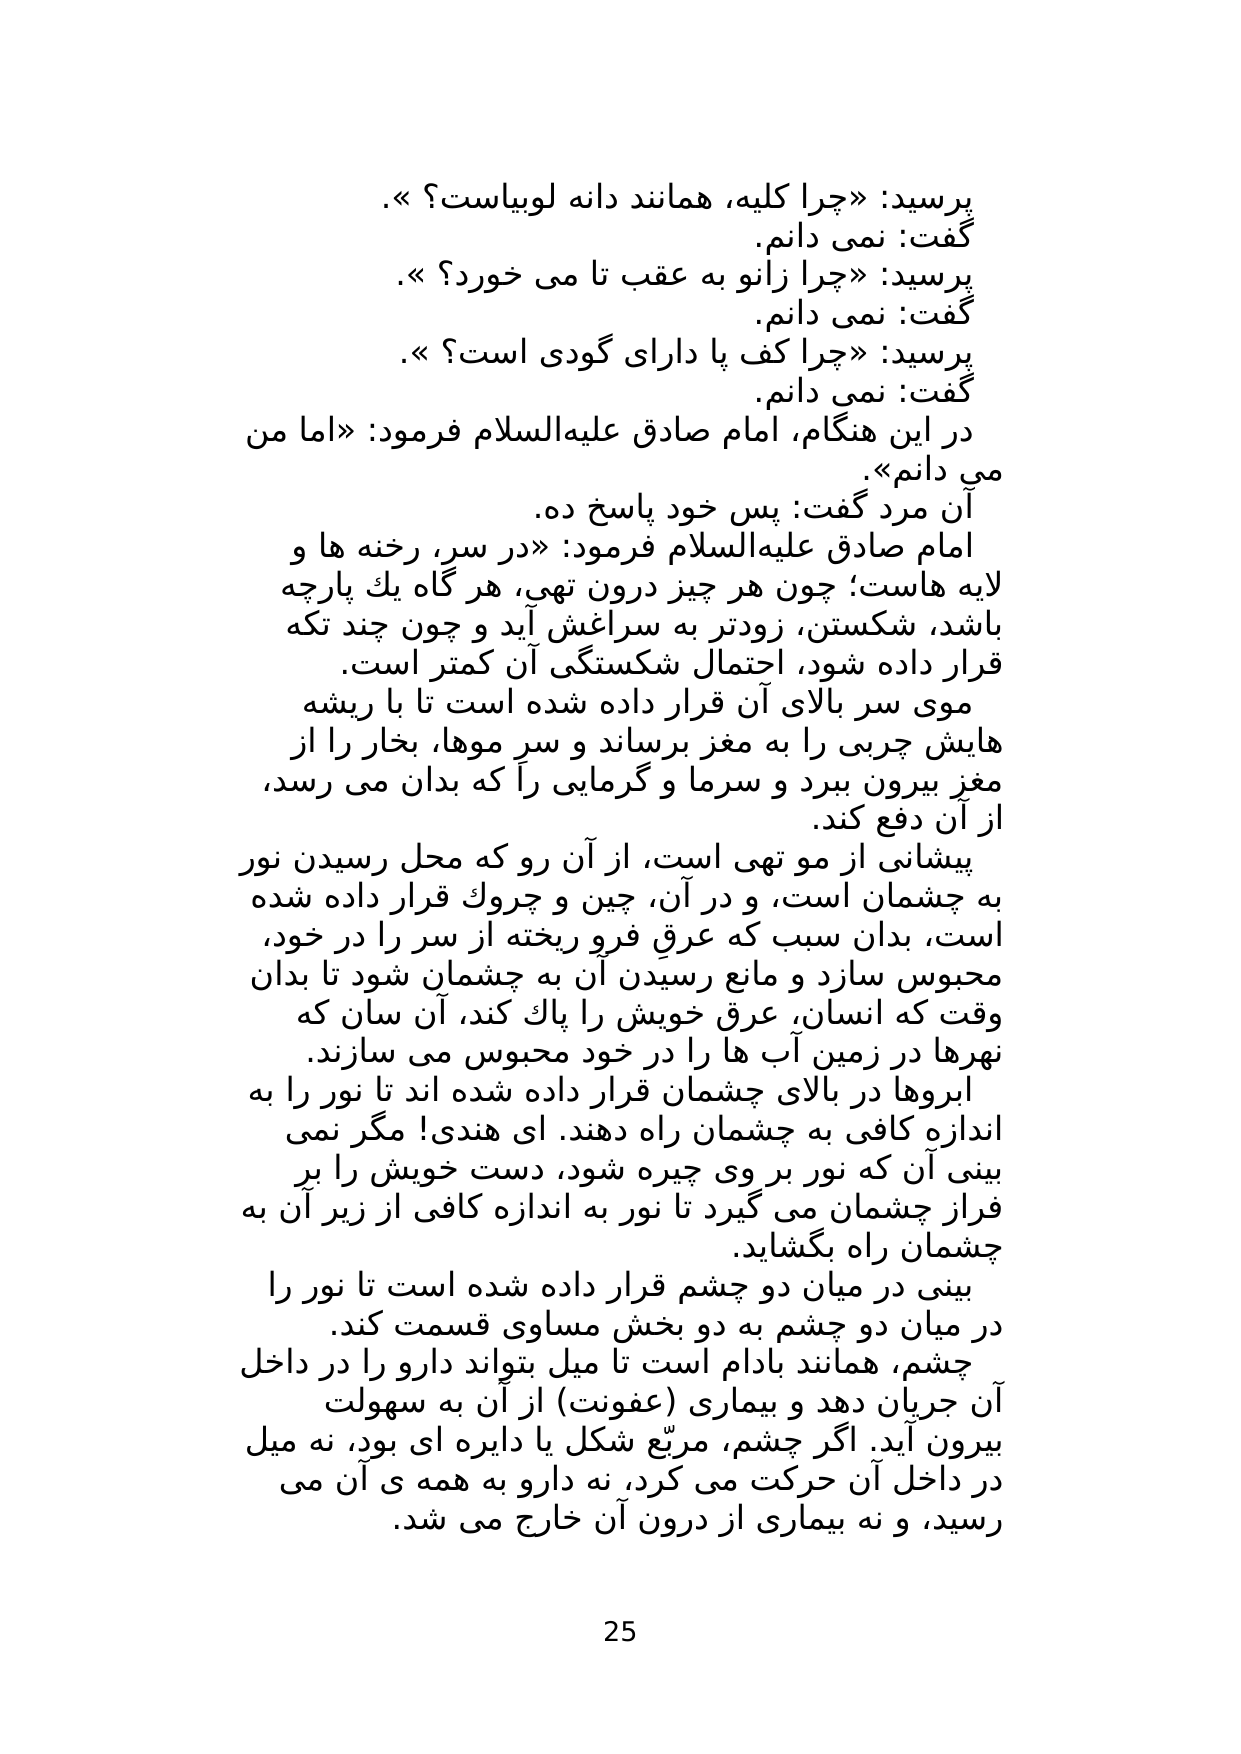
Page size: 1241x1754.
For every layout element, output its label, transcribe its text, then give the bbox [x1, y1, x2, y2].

text گفت: نمى دانم. [236, 294, 1004, 333]
text چشم، همانند بادام است تا ميل بتواند دارو را در داخل آن جريان دهد و بيمارى (عفونت) از آن به سهولت بيرون آيد. اگر چشم، مربّع شكل يا دايره اى بود، نه ميل در داخل آن حركت مى كرد، نه دارو به همه ى آن مى رسيد، و نه بيمارى از درون آن خارج مى شد. [236, 1343, 1004, 1537]
text در اين هنگام، امام صادق عليه‌السلام فرمود: «اما من مى دانم». [236, 410, 1004, 488]
text ابروها در بالاى چشمان قرار داده شده اند تا نور را به اندازه كافى به چشمان راه دهند. اى هندى! مگر نمى بينى آن كه نور بر وى چيره شود، دست خويش را بر فراز چشمان مى گيرد تا نور به اندازه كافى از زير آن به چشمان راه بگشايد. [236, 1071, 1004, 1265]
text پرسيد: «چرا كليه، همانند دانه لوبياست؟ ». [236, 177, 1004, 216]
text آن مرد گفت: پس خود پاسخ ده. [236, 488, 1004, 527]
text پيشانى از مو تهى است، از آن رو كه محل رسيدن نور به چشمان است، و در آن، چين و چروك قرار داده شده است، بدان سبب كه عرقِ فرو ريخته از سر را در خود، محبوس سازد و مانع رسيدن آن به چشمان شود تا بدان وقت كه انسان، عرق خويش را پاك كند، آن سان كه نهرها در زمين آب ها را در خود محبوس مى سازند. [236, 838, 1004, 1071]
text پرسيد: «چرا كف پا داراى گودى است؟ ». [236, 333, 1004, 371]
text امام صادق عليه‌السلام فرمود: «در سر، رخنه ها و لايه هاست؛ چون هر چيز درون تهى، هر گاه يك پارچه باشد، شكستن، زودتر به سراغش آيد و چون چند تكه قرار داده شود، احتمال شكستگى آن كمتر است. [236, 527, 1004, 682]
text موى سر بالاى آن قرار داده شده است تا با ريشه هايش چربى را به مغز برساند و سرِ موها، بخار را از مغز بيرون ببرد و سرما و گرمايى را كه بدان مى رسد، از آن دفع كند. [236, 682, 1004, 838]
text گفت: نمى دانم. [236, 216, 1004, 255]
text بينى در ميان دو چشم قرار داده شده است تا نور را در ميان دو چشم به دو بخش مساوى قسمت كند. [236, 1265, 1004, 1343]
text گفت: نمى دانم. [236, 371, 1004, 410]
text پرسيد: «چرا زانو به عقب تا مى خورد؟ ». [236, 255, 1004, 294]
